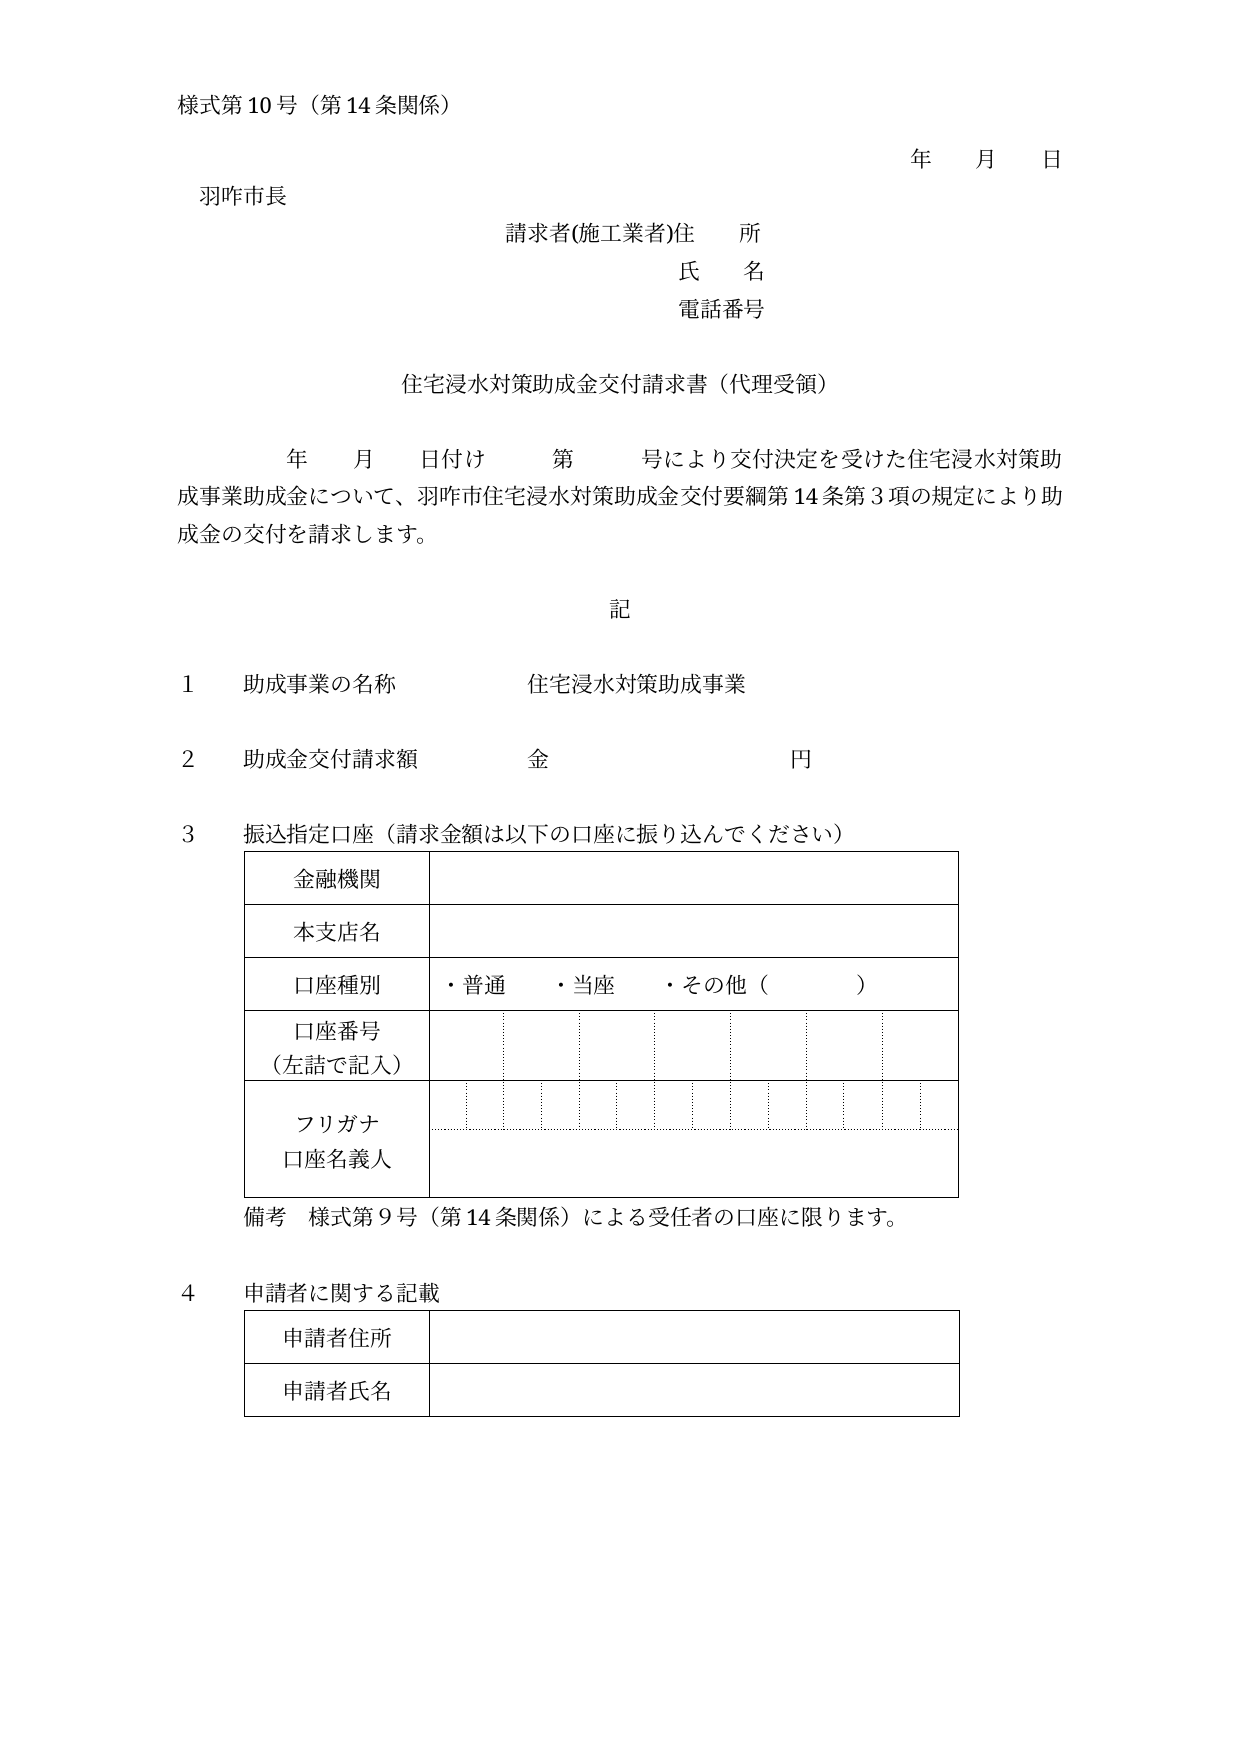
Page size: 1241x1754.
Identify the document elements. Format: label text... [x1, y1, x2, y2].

table_cell [844, 1081, 882, 1129]
table_cell [655, 1011, 730, 1080]
table_cell [579, 1011, 654, 1080]
text １ 助成事業の名称 住宅浸水対策助成事業 [177, 664, 1063, 701]
table_cell [655, 1081, 692, 1129]
table_cell [504, 1011, 579, 1080]
text 年 月 日 [177, 139, 1063, 176]
table_header [430, 1311, 959, 1363]
text 羽咋市長 [177, 176, 1063, 214]
text ３ 振込指定口座（請求金額は以下の口座に振り込んでください） [177, 814, 1063, 851]
table_cell [430, 1129, 958, 1197]
text 備考 様式第９号（第14条関係）による受任者の口座に限ります。 [177, 1198, 1063, 1235]
table_cell [430, 1011, 504, 1080]
table_header [430, 852, 958, 904]
table_cell [579, 1081, 617, 1129]
table_cell フリガナ 口座名義人 [245, 1081, 429, 1197]
text 住宅浸水対策助成金交付請求書（代理受領） [177, 364, 1063, 401]
text 電話番号 [591, 289, 1063, 326]
table_cell 口座番号 （左詰で記入） [245, 1011, 429, 1080]
table_cell [921, 1081, 958, 1129]
table_cell 本支店名 [245, 905, 429, 957]
table_cell 口座種別 [245, 958, 429, 1010]
table_cell [692, 1081, 730, 1129]
text 氏 名 [591, 251, 1063, 289]
table_cell [883, 1011, 958, 1080]
text ２ 助成金交付請求額 金 円 [177, 739, 1063, 776]
table_cell [430, 1364, 959, 1416]
table_cell [466, 1081, 504, 1129]
table_cell [430, 1081, 466, 1129]
table_cell [617, 1081, 654, 1129]
table_header 金融機関 [245, 852, 429, 904]
table_cell [730, 1081, 768, 1129]
text ４ 申請者に関する記載 [177, 1273, 1063, 1310]
table_cell [730, 1011, 806, 1080]
table_cell [430, 905, 958, 957]
table_cell [806, 1011, 882, 1080]
table_cell [883, 1081, 921, 1129]
table_cell [806, 1081, 844, 1129]
table_cell ・普通 ・当座 ・その他（ ） [430, 958, 958, 1010]
table_header 申請者住所 [245, 1311, 429, 1363]
text 請求者(施工業者)住 所 [177, 214, 1063, 251]
table_cell [504, 1081, 541, 1129]
subtitle 記 [177, 589, 1063, 626]
table_cell 申請者氏名 [245, 1364, 429, 1416]
text 年 月 日付け 第 号により交付決定を受けた住宅浸水対策助成事業助成金について、羽咋市住宅浸水対策助成金交付要綱第14条第３項の規定により助成金の交付を請求します。 [177, 439, 1063, 551]
table_cell [541, 1081, 579, 1129]
table_cell [768, 1081, 806, 1129]
